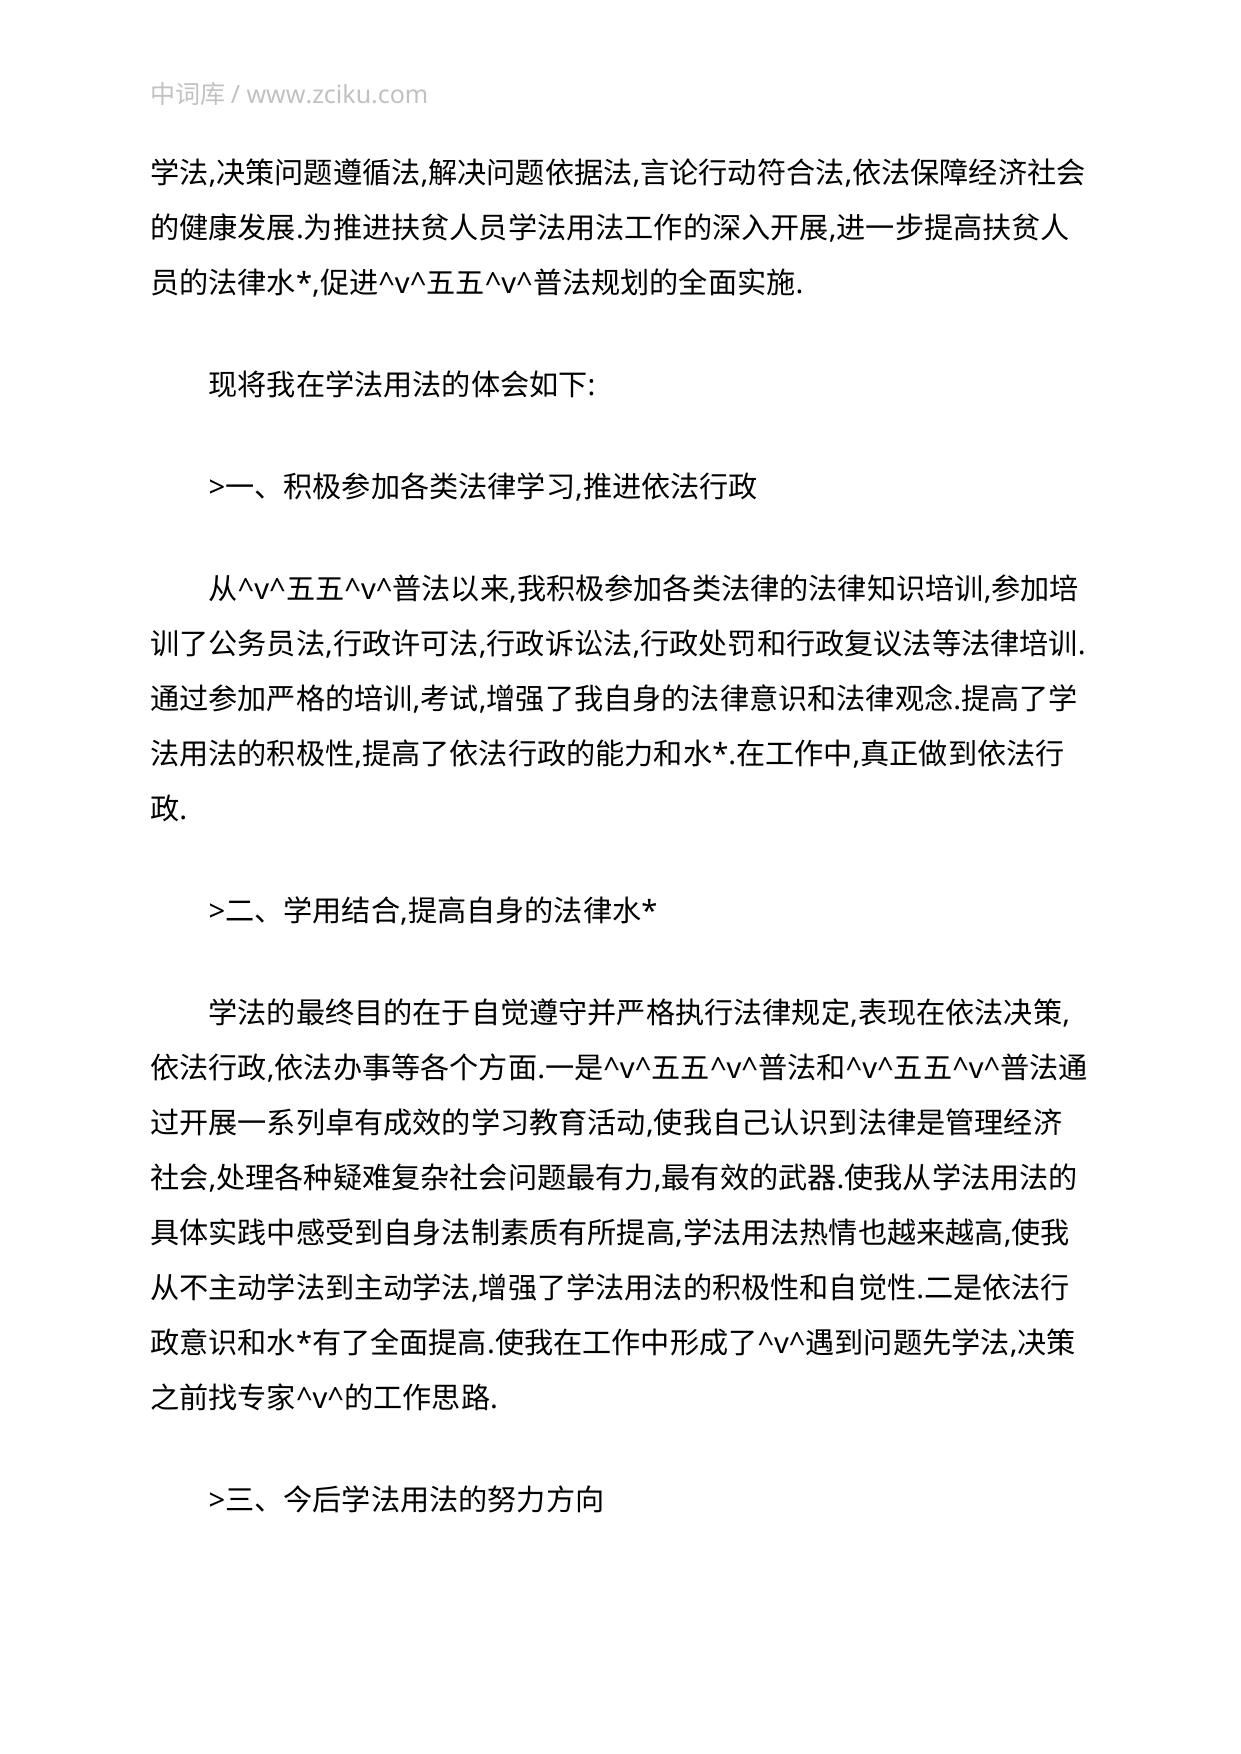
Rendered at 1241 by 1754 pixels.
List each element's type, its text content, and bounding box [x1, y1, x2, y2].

text >三、今后学法用法的努力方向 [150, 1477, 1090, 1519]
text >一、积极参加各类法律学习,推进依法行政 [150, 464, 1090, 506]
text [150, 150, 1090, 302]
text 现将我在学法用法的体会如下: [150, 362, 1090, 404]
text 学法的最终目的在于自觉遵守并严格执行法律规定,表现在依法决策,依法行政,依法办事等各个方面.一是^v^五五^v^普法和^v^五五^v^普法通过开展一系列卓有成效的学习教育活动,使我自己认识到法律是管理经济社会,处理各种疑难复杂社会问题最有力,最有效的武器.使我从学法用法的具体实践中感受到自身法制素质有所提高,学法用法热情也越来越高,使我从不主动学法到主动学法,增强了学法用法的积极性和自觉性.二是依法行政意识和水*有了全面提高.使我在工作中形成了^v^遇到问题先学法,决策之前找专家^v^的工作思路. [150, 990, 1090, 1417]
text >二、学用结合,提高自身的法律水* [150, 888, 1090, 930]
text 从^v^五五^v^普法以来,我积极参加各类法律的法律知识培训,参加培训了公务员法,行政许可法,行政诉讼法,行政处罚和行政复议法等法律培训.通过参加严格的培训,考试,增强了我自身的法律意识和法律观念.提高了学法用法的积极性,提高了依法行政的能力和水*.在工作中,真正做到依法行政. [150, 566, 1090, 828]
